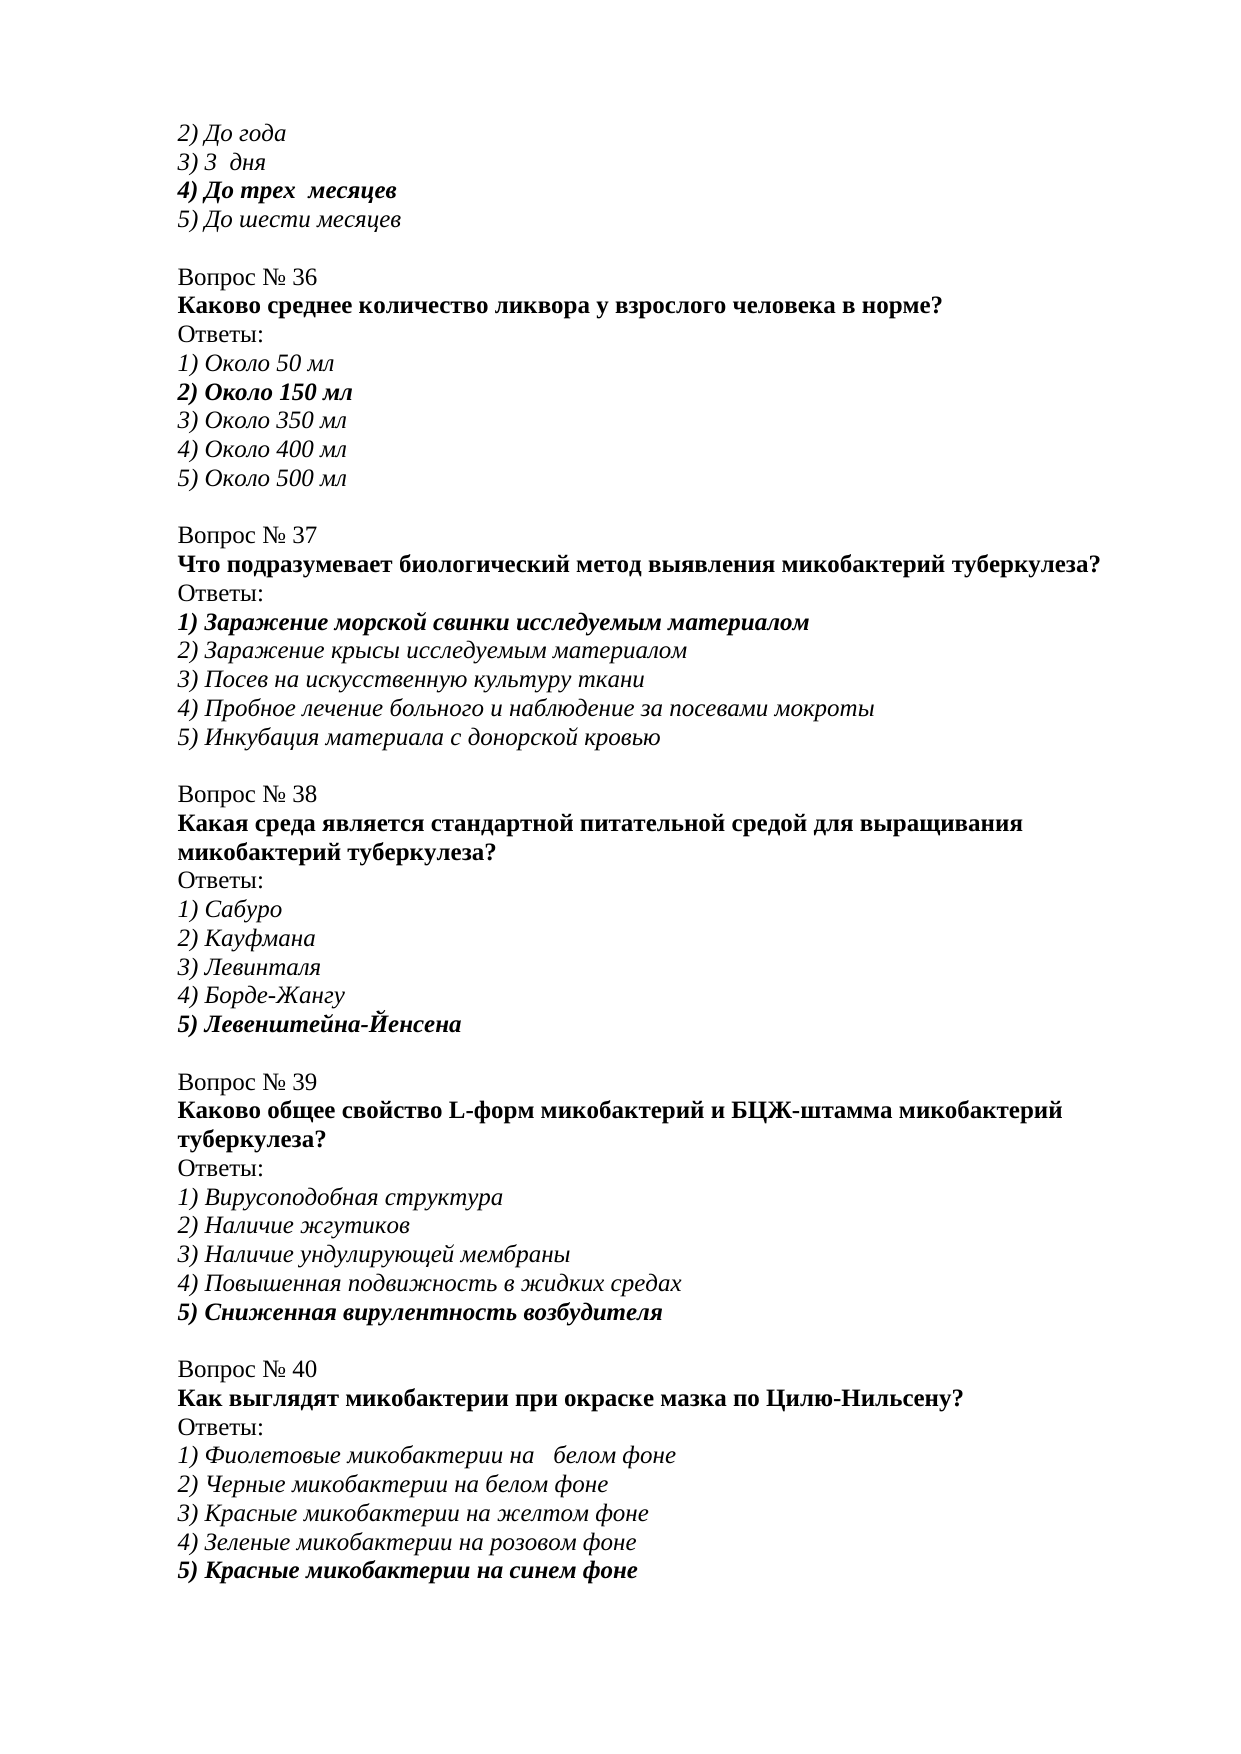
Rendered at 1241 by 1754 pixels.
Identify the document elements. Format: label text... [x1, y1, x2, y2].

text 3) Красные микобактерии на желтом фоне [177, 1498, 1152, 1527]
text 1) Фиолетовые микобактерии на белом фоне [177, 1441, 1152, 1469]
text Как выглядят микобактерии при окраске мазка по Цилю-Нильсену? [177, 1383, 1152, 1412]
text 3) Около 350 мл [177, 406, 1152, 434]
text 1) Сабуро [177, 894, 1152, 923]
text Каково среднее количество ликвора у взрослого человека в норме? [177, 291, 1152, 319]
text 4) Пробное лечение больного и наблюдение за посевами мокроты [177, 693, 1152, 722]
text 3) Левинталя [177, 952, 1152, 981]
text 4) Борде-Жангу [177, 981, 1152, 1009]
text 2) Около 150 мл [177, 377, 1152, 406]
text 1) Заражение морской свинки исследуемым материалом [177, 607, 1152, 636]
text 3) Наличие ундулирующей мембраны [177, 1239, 1152, 1268]
text 5) Красные микобактерии на синем фоне [177, 1556, 1152, 1584]
text 5) До шести месяцев [177, 204, 1152, 233]
text 3) 3 дня [177, 147, 1152, 176]
text 4) До трех месяцев [177, 176, 1152, 204]
text 5) Около 500 мл [177, 463, 1152, 492]
text 4) Около 400 мл [177, 434, 1152, 463]
text Вопрос № 36 [177, 262, 1152, 291]
text 4) Зеленые микобактерии на розовом фоне [177, 1527, 1152, 1556]
text 3) Посев на искусственную культуру ткани [177, 664, 1152, 693]
text Ответы: [177, 319, 1152, 348]
text Что подразумевает биологический метод выявления микобактерий туберкулеза? [177, 549, 1152, 578]
text 2) Кауфмана [177, 923, 1152, 952]
text Вопрос № 39 [177, 1067, 1152, 1096]
text Вопрос № 37 [177, 521, 1152, 549]
text Ответы: [177, 578, 1152, 607]
text Ответы: [177, 866, 1152, 894]
text Ответы: [177, 1412, 1152, 1441]
text Вопрос № 38 [177, 779, 1152, 808]
text 5) Левенштейна-Йенсена [177, 1009, 1152, 1038]
text 1) Вирусоподобная структура [177, 1182, 1152, 1211]
text 5) Инкубация материала с донорской кровью [177, 722, 1152, 751]
text 5) Сниженная вирулентность возбудителя [177, 1297, 1152, 1326]
text 2) Черные микобактерии на белом фоне [177, 1469, 1152, 1498]
text 2) Заражение крысы исследуемым материалом [177, 636, 1152, 664]
text 2) Наличие жгутиков [177, 1211, 1152, 1239]
text Каково общее свойство L-форм микобактерий и БЦЖ-штамма микобактерий туберкулеза? [177, 1096, 1152, 1153]
text Вопрос № 40 [177, 1354, 1152, 1383]
text 1) Около 50 мл [177, 348, 1152, 377]
text 4) Повышенная подвижность в жидких средах [177, 1268, 1152, 1297]
text Какая среда является стандартной питательной средой для выращивания микобактерий туберкулеза? [177, 808, 1152, 866]
text Ответы: [177, 1153, 1152, 1182]
text 2) До года [177, 118, 1152, 147]
